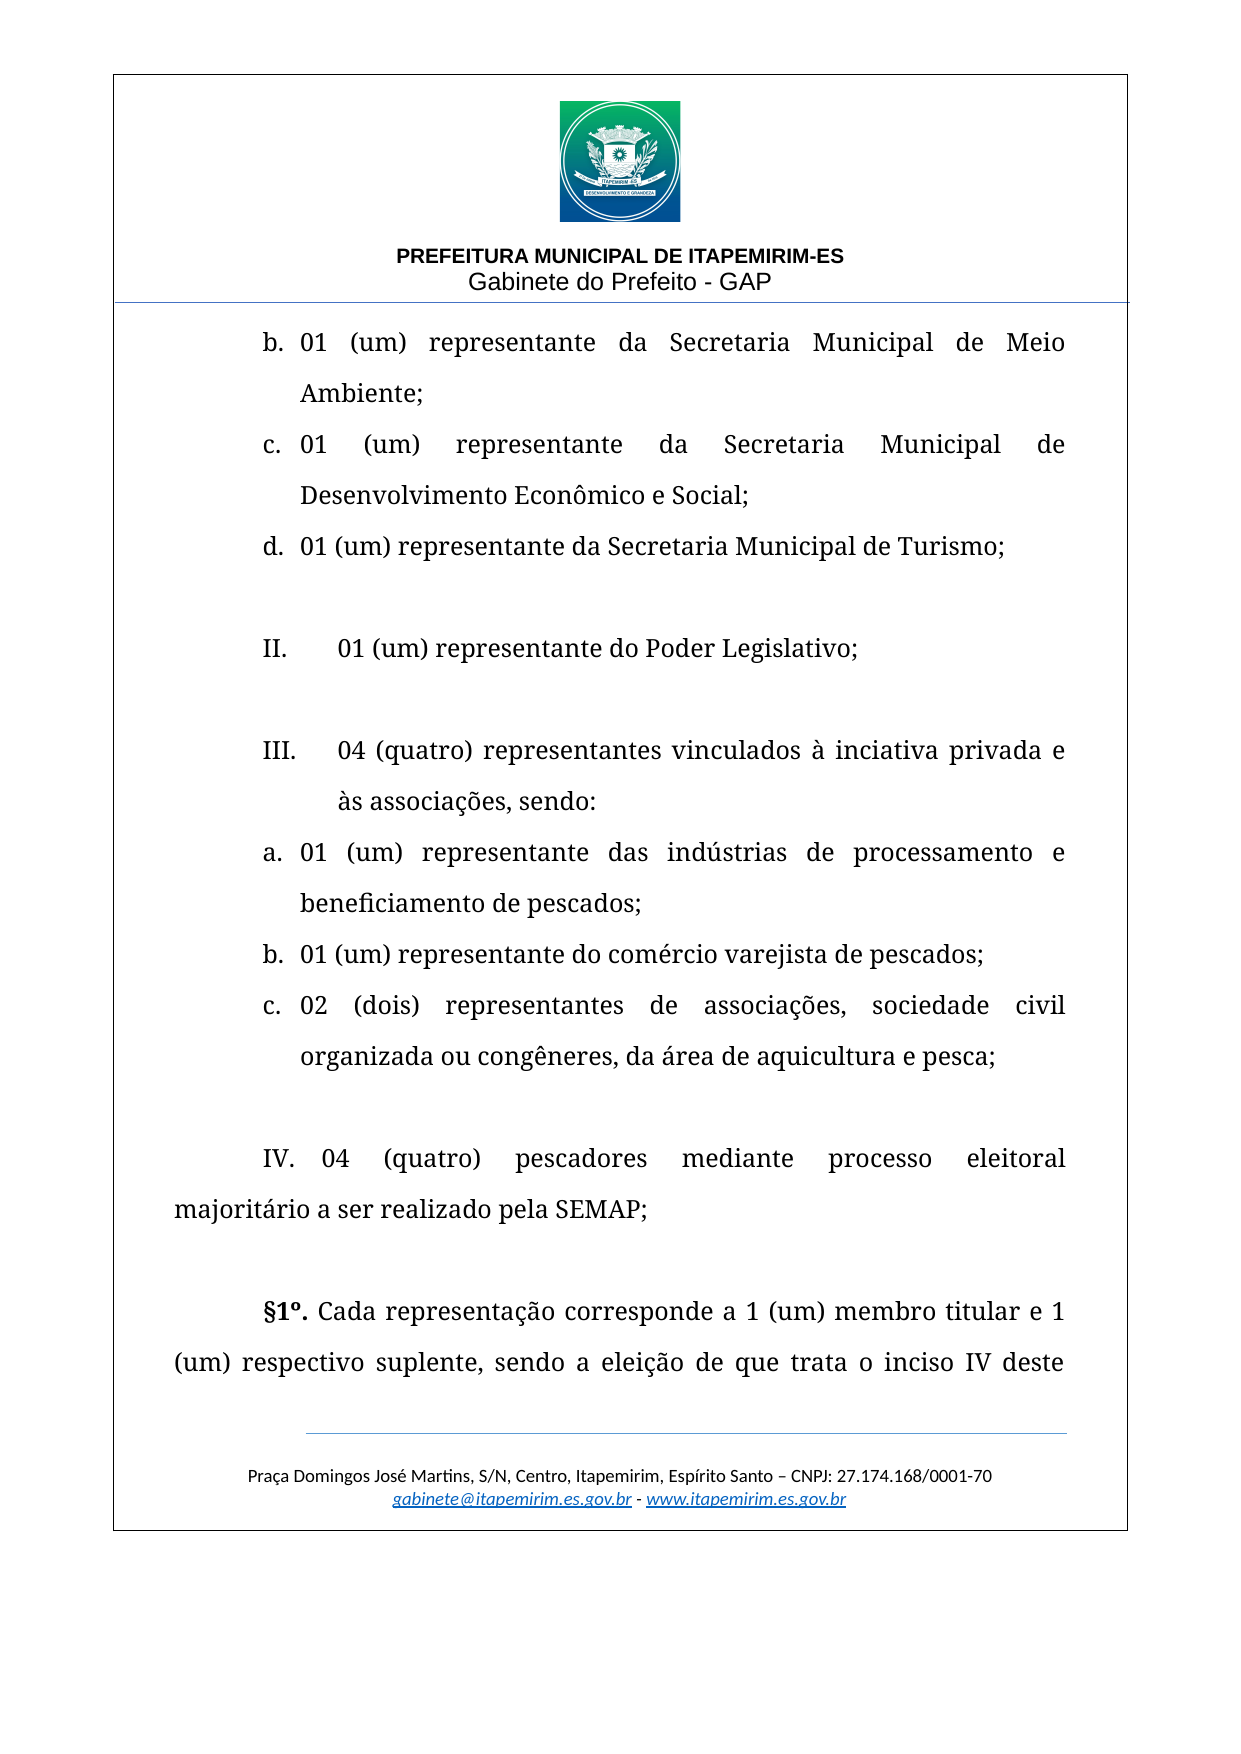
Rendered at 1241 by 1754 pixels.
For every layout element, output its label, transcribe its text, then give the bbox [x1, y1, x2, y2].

list 02 (dois) representantes de associações, sociedade civil organizada ou congêneres, da área de aquicultura e pesca; [262, 988, 1066, 1073]
list 01 (um) representante da Secretaria Municipal de Meio Ambiente; [262, 324, 1066, 409]
list 01 (um) representante da Secretaria Municipal de Turismo; [262, 528, 1066, 562]
list 04 (quatro) pescadores mediante processo eleitoral majoritário a ser realizado pela SEMAP; [174, 1141, 1066, 1226]
list 01 (um) representante da Secretaria Municipal de Desenvolvimento Econômico e Social; [262, 426, 1066, 511]
list 01 (um) representante das indústrias de processamento e beneficiamento de pescados; [262, 834, 1066, 920]
picture [559, 189, 681, 222]
list 01 (um) representante do Poder Legislativo; [262, 630, 1066, 664]
list 04 (quatro) representantes vinculados à inciativa privada e às associações, sendo: [262, 732, 1066, 818]
picture [559, 101, 681, 186]
list 01 (um) representante do comércio varejista de pescados; [262, 937, 1066, 971]
